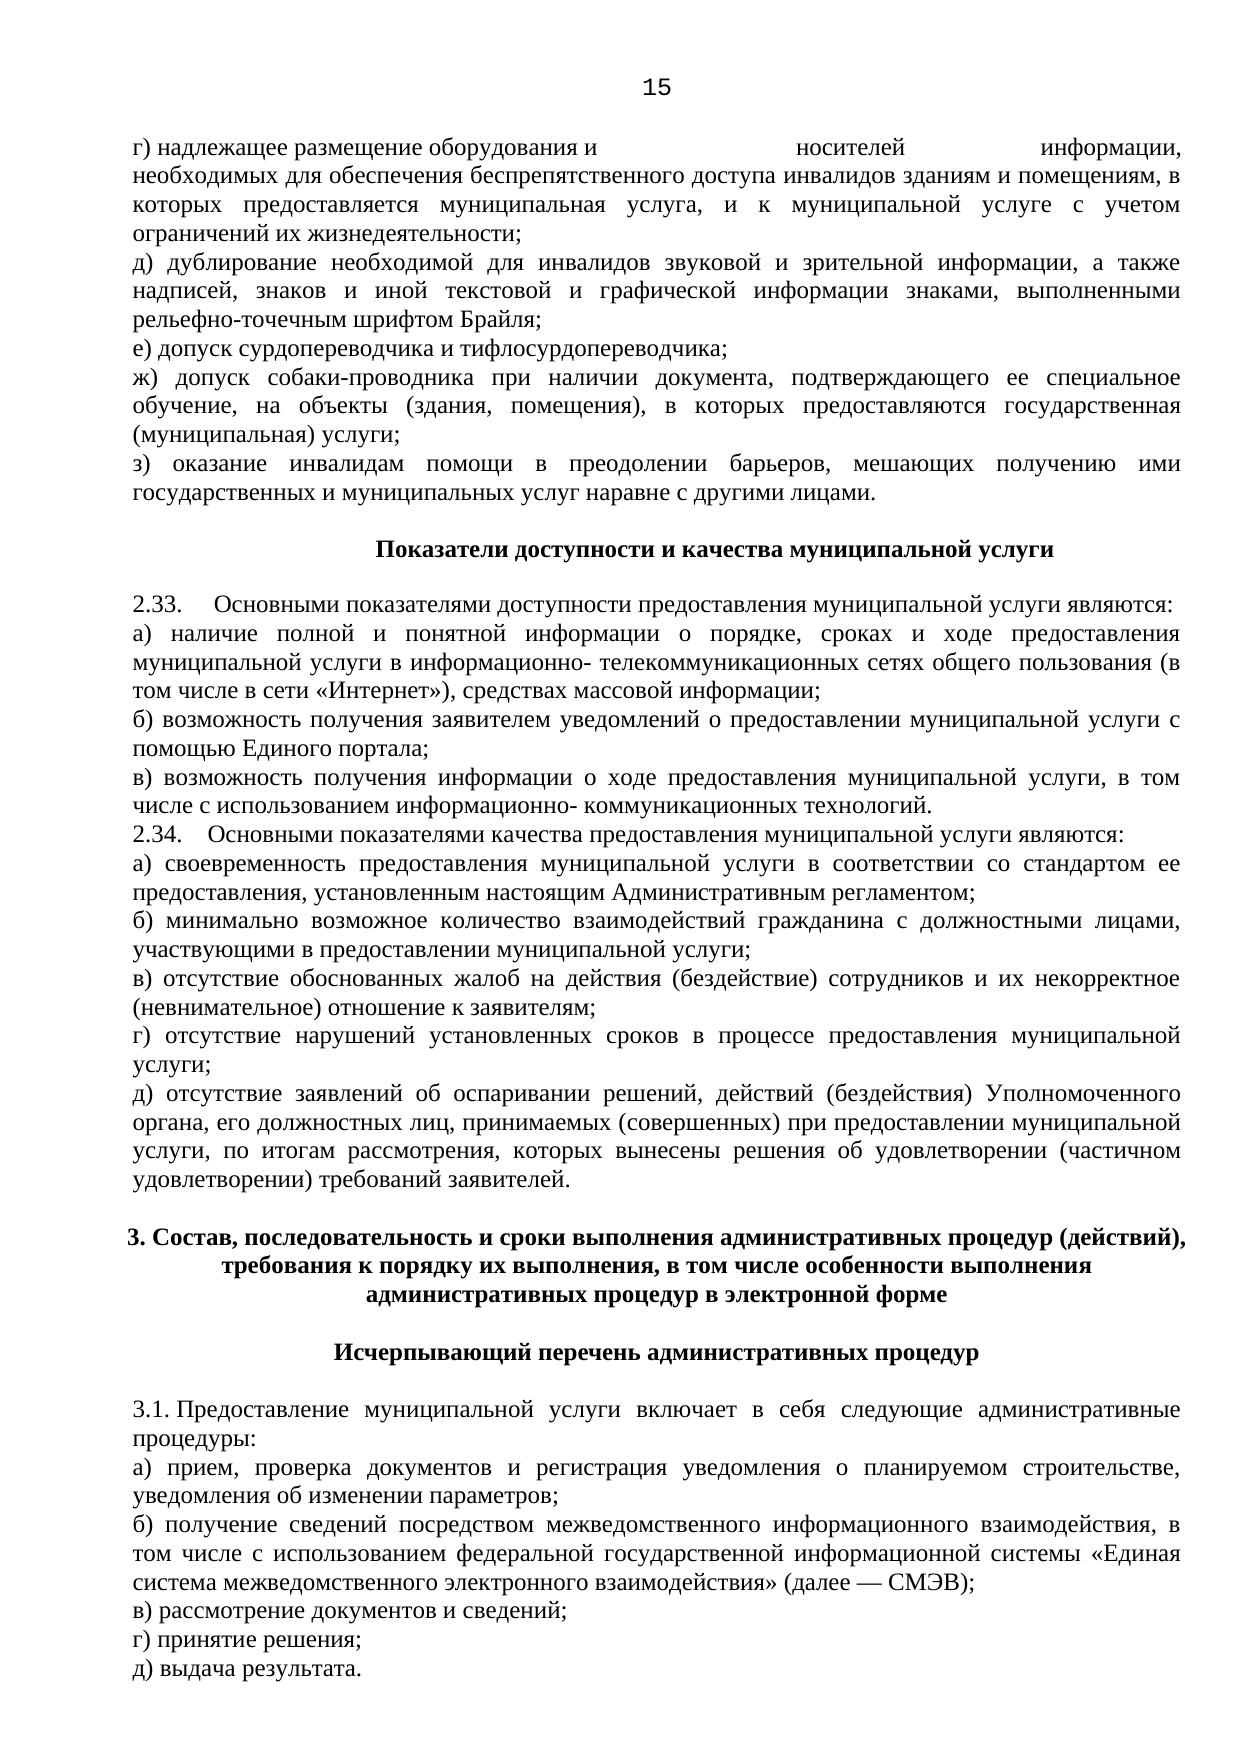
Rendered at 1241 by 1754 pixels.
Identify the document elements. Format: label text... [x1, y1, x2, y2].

text г) отсутствие нарушений установленных сроков в процессе предоставления муниципальной услуги; [132, 1021, 1182, 1078]
text а) своевременность предоставления муниципальной услуги в соответствии со стандартом ее предоставления, установленным настоящим Административным регламентом; [132, 848, 1182, 906]
text в) возможность получения информации о ходе предоставления муниципальной услуги, в том числе с использованием информационно- коммуникационных технологий. [132, 762, 1182, 819]
list 2.34. Основными показателями качества предоставления муниципальной услуги являются: [132, 819, 1182, 848]
text г) принятие решения; [132, 1624, 1182, 1653]
text 3. Состав, последовательность и сроки выполнения административных процедур (действий), требования к порядку их выполнения, в том числе особенности выполнения административных процедур в электронной форме [110, 1222, 1203, 1308]
text г) надлежащее размещение оборудования и носителей информации, необходимых для обеспечения беспрепятственного доступа инвалидов зданиям и помещениям, в которых предоставляется муниципальная услуга, и к муниципальной услуге с учетом ограничений их жизнедеятельности; [132, 132, 1182, 247]
text а) прием, проверка документов и регистрация уведомления о планируемом строительстве, уведомления об изменении параметров; [132, 1452, 1182, 1509]
text б) возможность получения заявителем уведомлений о предоставлении муниципальной услуги с помощью Единого портала; [132, 704, 1182, 762]
text Показатели доступности и качества муниципальной услуги [132, 534, 1182, 563]
text е) допуск сурдопереводчика и тифлосурдопереводчика; [132, 333, 1182, 362]
text в) отсутствие обоснованных жалоб на действия (бездействие) сотрудников и их некорректное (невнимательное) отношение к заявителям; [132, 963, 1182, 1021]
list 3.1. Предоставление муниципальной услуги включает в себя следующие административные процедуры: [132, 1394, 1182, 1452]
subtitle Исчерпывающий перечень административных процедур [110, 1337, 1203, 1366]
text д) выдача результата. [132, 1653, 1182, 1682]
text д) отсутствие заявлений об оспаривании решений, действий (бездействия) Уполномоченного органа, его должностных лиц, принимаемых (совершенных) при предоставлении муниципальной услуги, по итогам рассмотрения, которых вынесены решения об удовлетворении (частичном удовлетворении) требований заявителей. [132, 1078, 1182, 1193]
text б) минимально возможное количество взаимодействий гражданина с должностными лицами, участвующими в предоставлении муниципальной услуги; [132, 906, 1182, 963]
text д) дублирование необходимой для инвалидов звуковой и зрительной информации, а также надписей, знаков и иной текстовой и графической информации знаками, выполненными рельефно-точечным шрифтом Брайля; [132, 247, 1182, 333]
text ж) допуск собаки-проводника при наличии документа, подтверждающего ее специальное обучение, на объекты (здания, помещения), в которых предоставляются государственная (муниципальная) услуги; [132, 362, 1182, 448]
text б) получение сведений посредством межведомственного информационного взаимодействия, в том числе с использованием федеральной государственной информационной системы «Единая система межведомственного электронного взаимодействия» (далее — СМЭВ); [132, 1509, 1182, 1596]
text а) наличие полной и понятной информации о порядке, сроках и ходе предоставления муниципальной услуги в информационно- телекоммуникационных сетях общего пользования (в том числе в сети «Интернет»), средствах массовой информации; [132, 618, 1182, 704]
text в) рассмотрение документов и сведений; [132, 1596, 1182, 1624]
list 2.33. Основными показателями доступности предоставления муниципальной услуги являются: [132, 589, 1182, 618]
text з) оказание инвалидам помощи в преодолении барьеров, мешающих получению ими государственных и муниципальных услуг наравне с другими лицами. [132, 448, 1182, 505]
